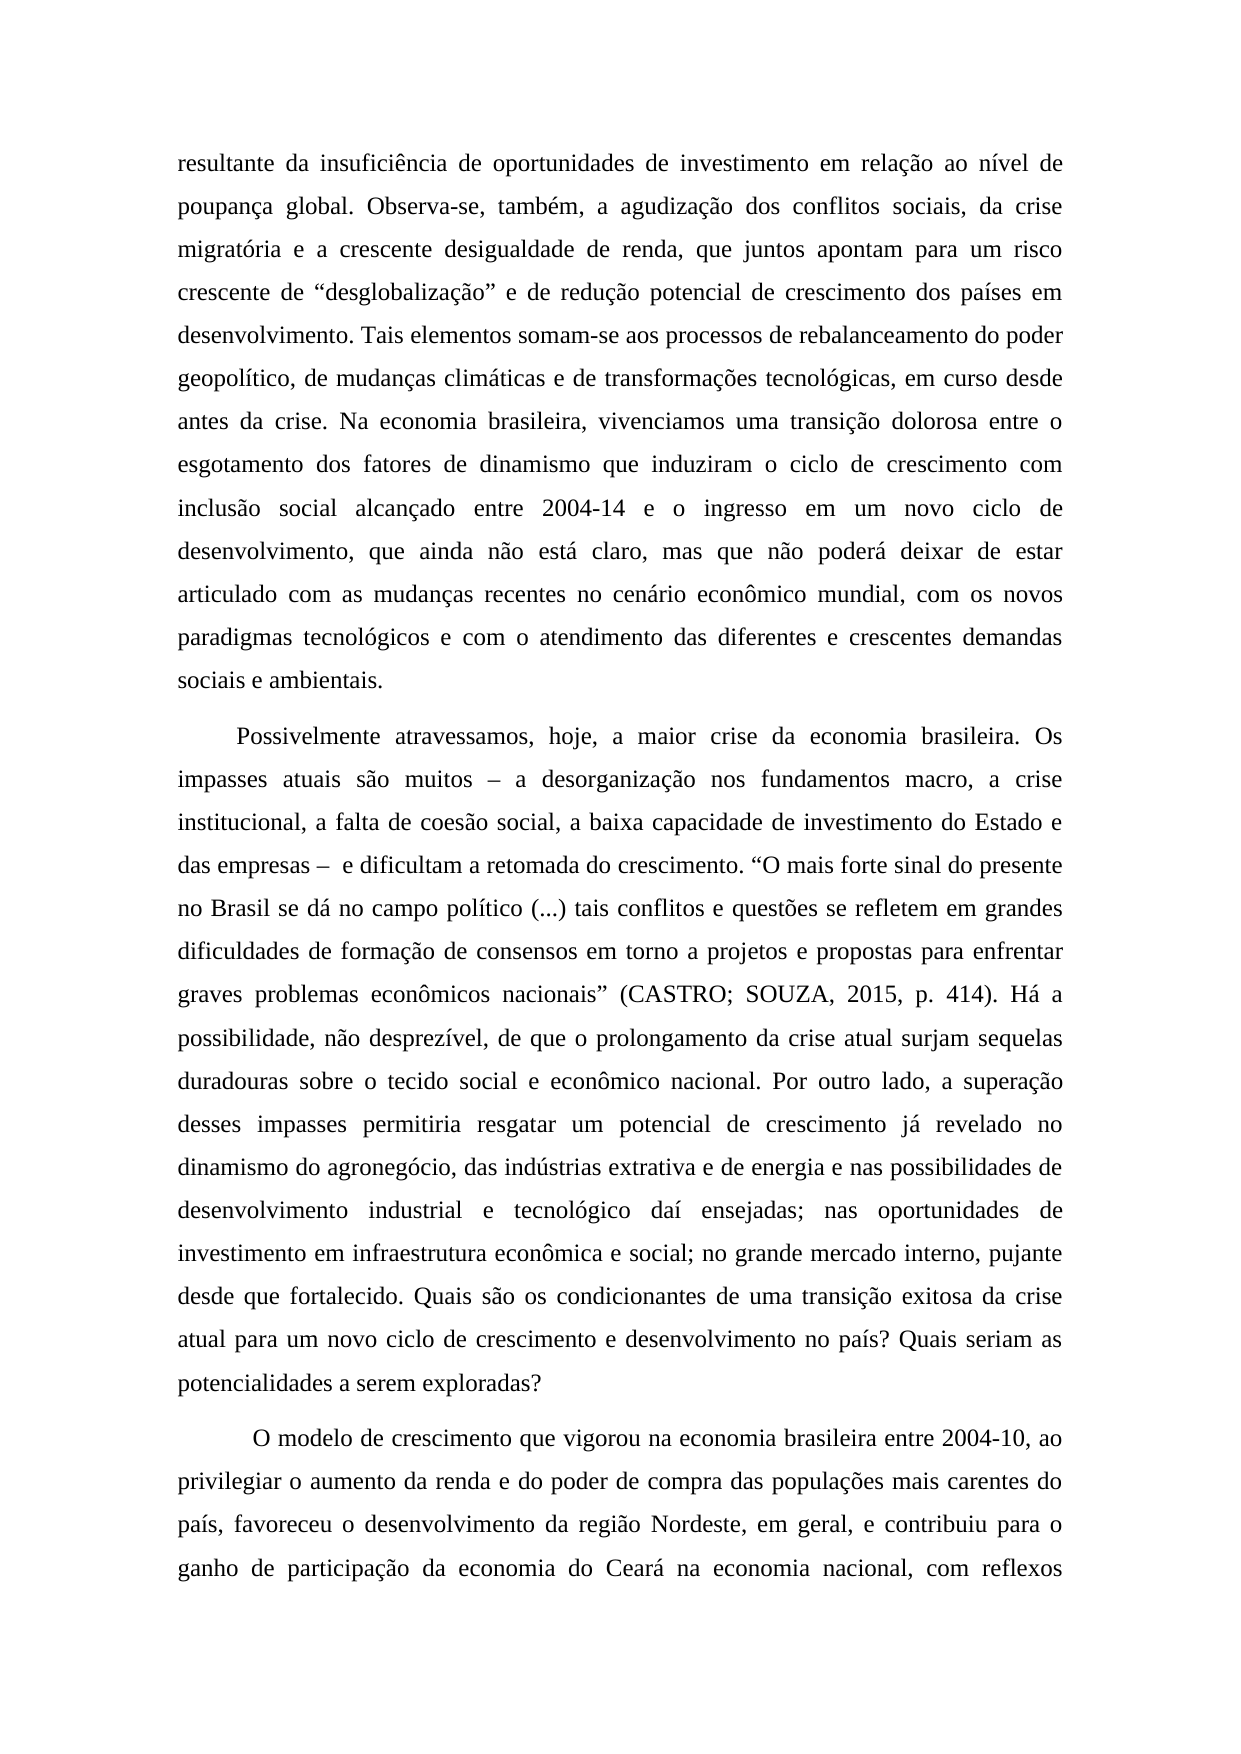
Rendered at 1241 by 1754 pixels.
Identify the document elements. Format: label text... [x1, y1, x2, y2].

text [177, 148, 1064, 694]
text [177, 1423, 1064, 1581]
text Possivelmente atravessamos, hoje, a maior crise da economia brasileira. Os impasses atuais são muitos – a desorganização nos fundamentos macro, a crise institucional, a falta de coesão social, a baixa capacidade de investimento do Estado e das empresas – e dificultam a retomada do crescimento. “O mais forte sinal do presente no Brasil se dá no campo político (...) tais conflitos e questões se refletem em grandes dificuldades de formação de consensos em torno a projetos e propostas para enfrentar graves problemas econômicos nacionais” (CASTRO; SOUZA, 2015, p. 414). Há a possibilidade, não desprezível, de que o prolongamento da crise atual surjam sequelas duradouras sobre o tecido social e econômico nacional. Por outro lado, a superação desses impasses permitiria resgatar um potencial de crescimento já revelado no dinamismo do agronegócio, das indústrias extrativa e de energia e nas possibilidades de desenvolvimento industrial e tecnológico daí ensejadas; nas oportunidades de investimento em infraestrutura econômica e social; no grande mercado interno, pujante desde que fortalecido. Quais são os condicionantes de uma transição exitosa da crise atual para um novo ciclo de crescimento e desenvolvimento no país? Quais seriam as potencialidades a serem exploradas? [177, 721, 1064, 1396]
